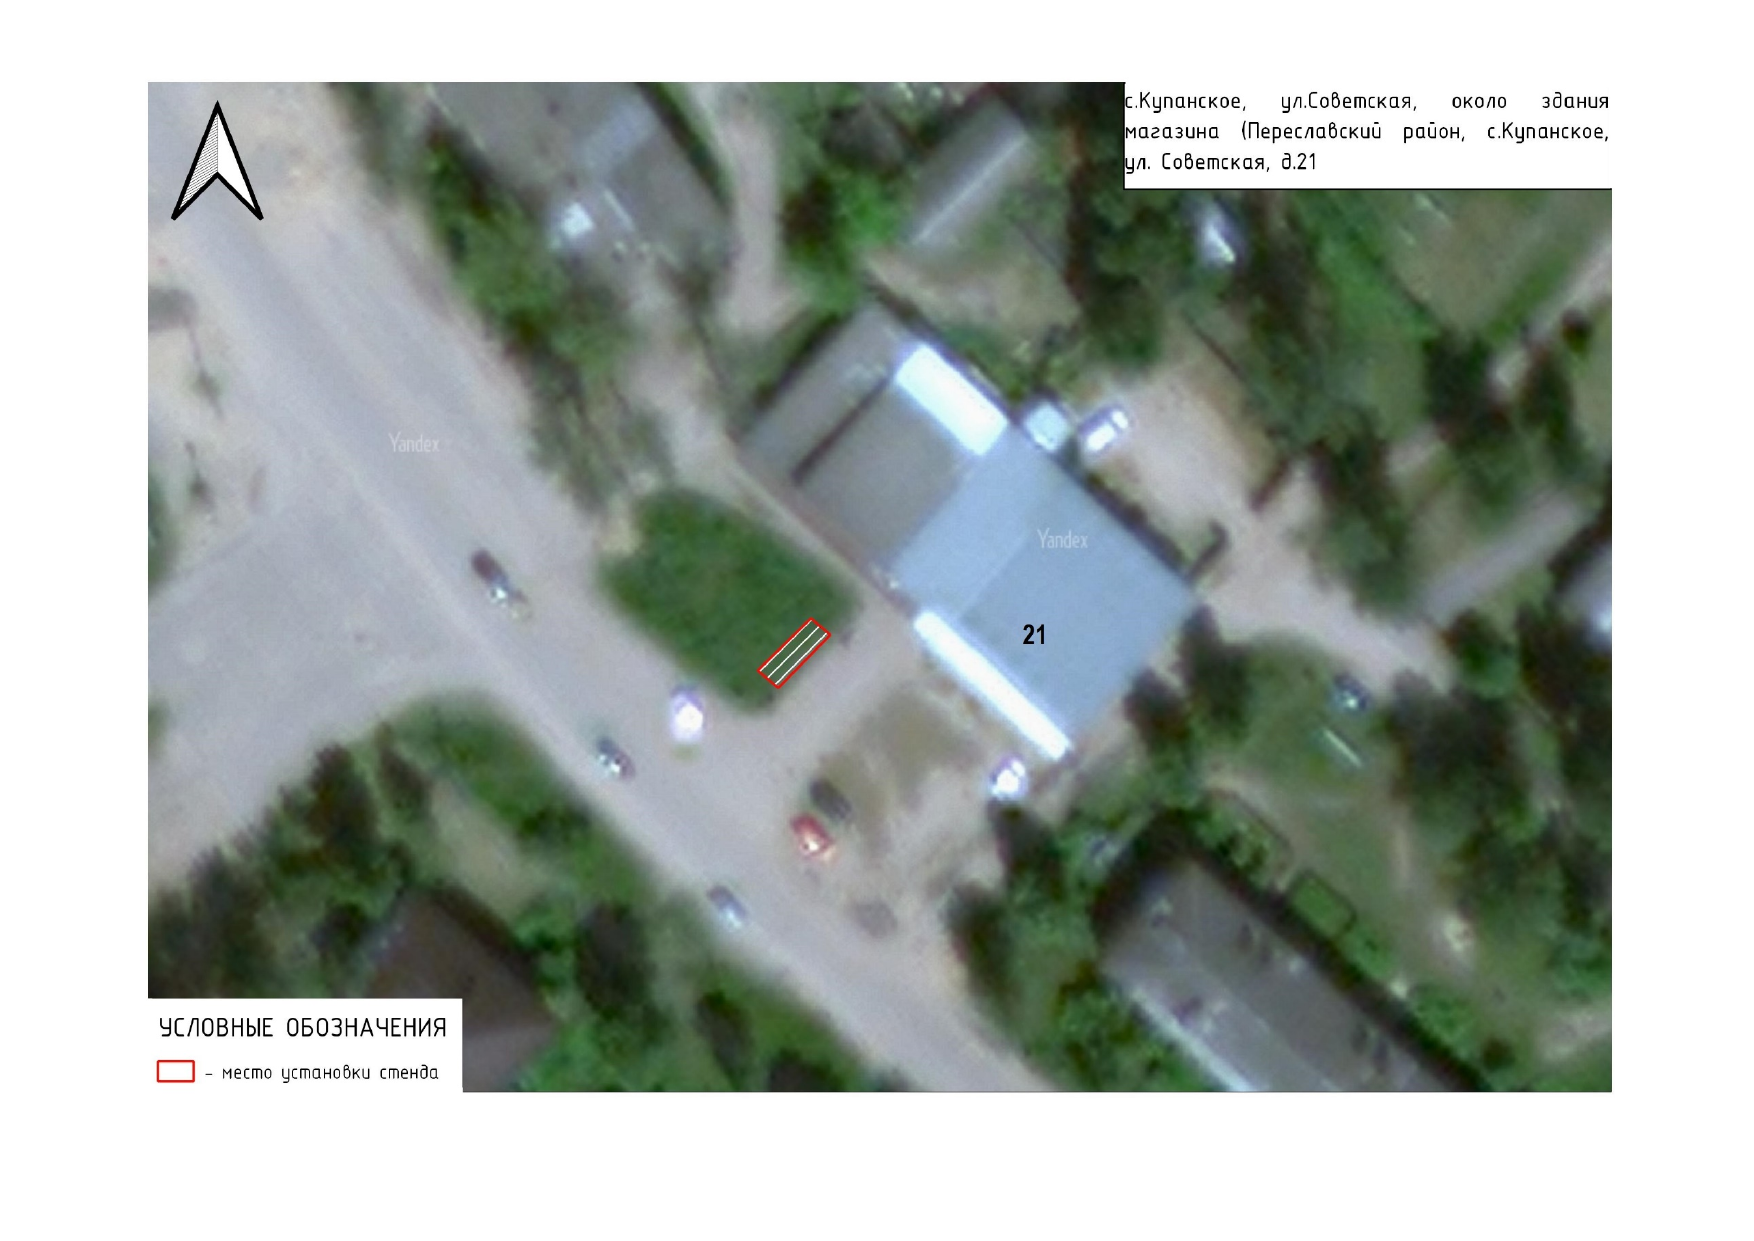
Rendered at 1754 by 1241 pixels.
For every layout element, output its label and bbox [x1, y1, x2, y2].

picture [118, 44, 1636, 1118]
